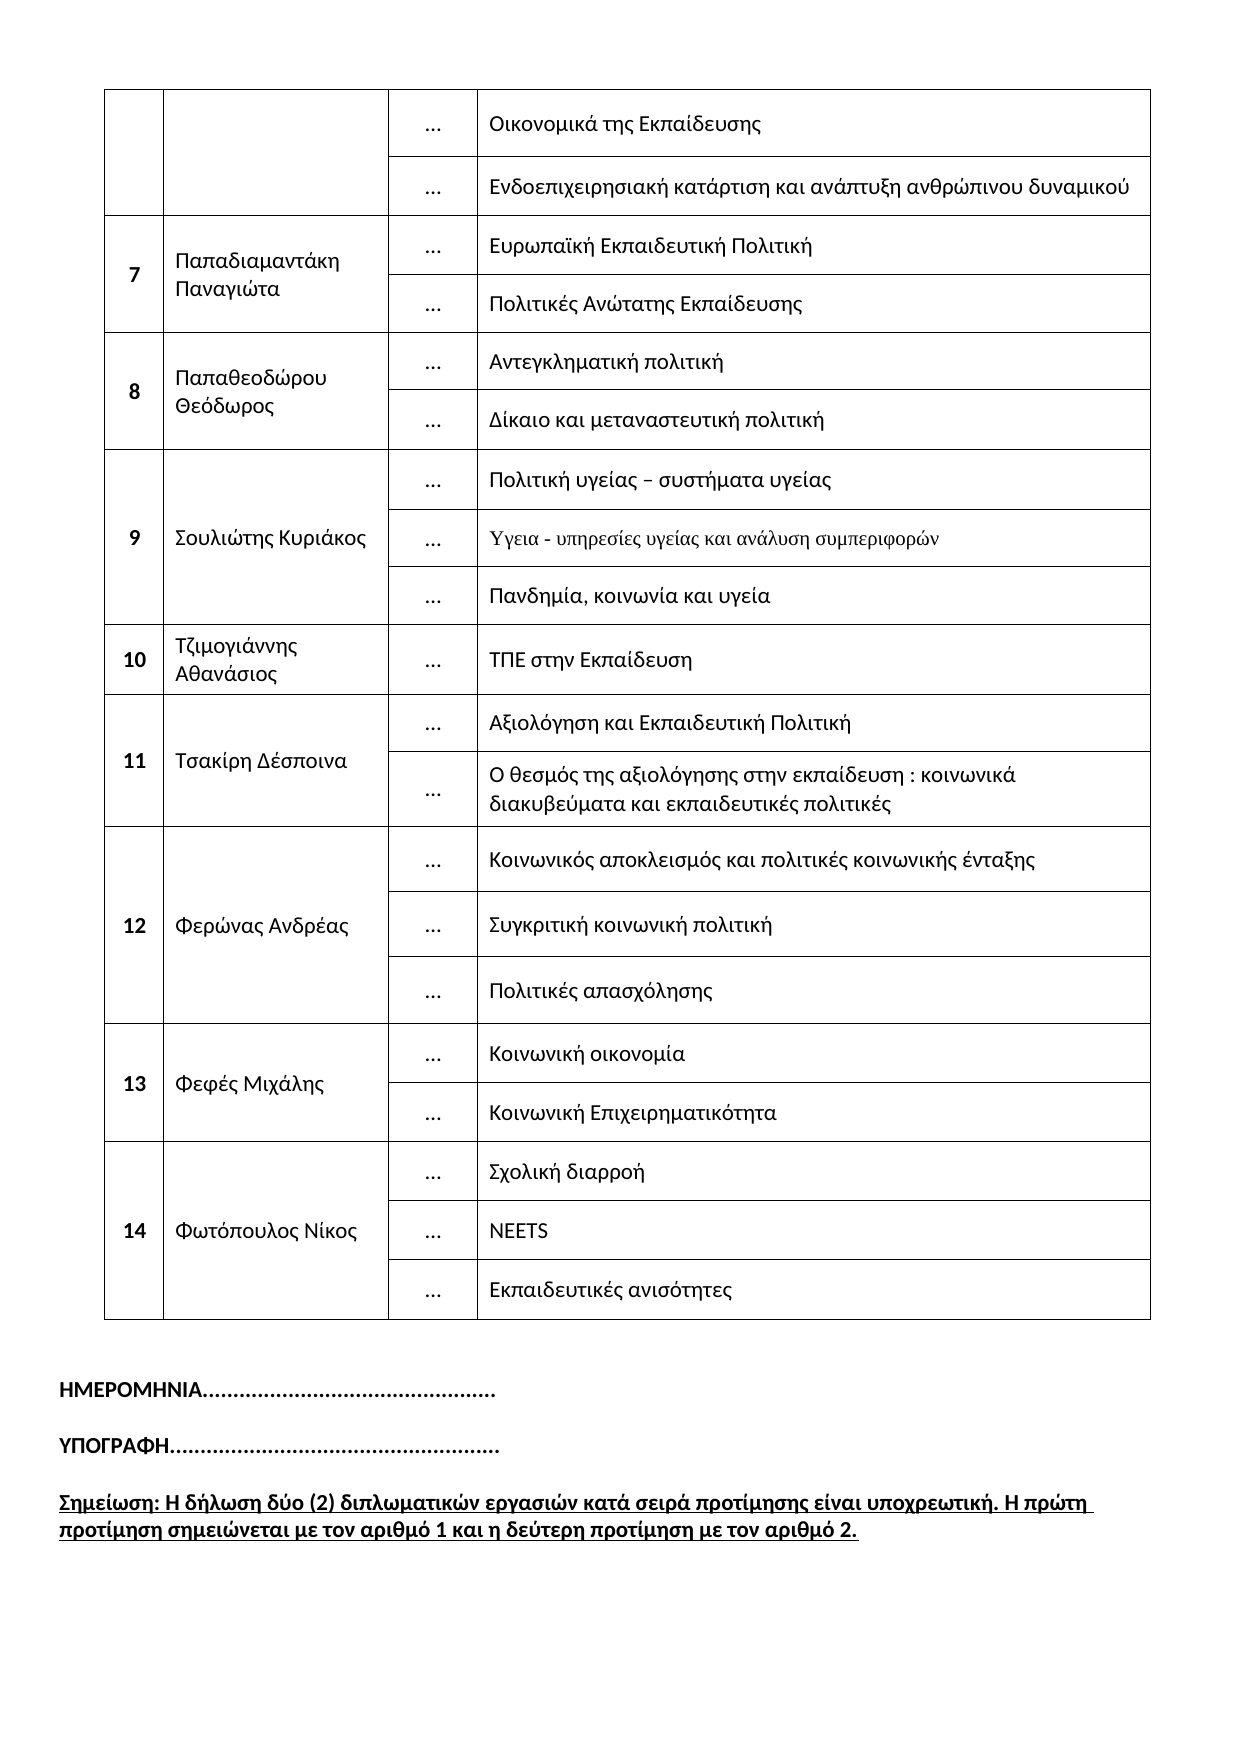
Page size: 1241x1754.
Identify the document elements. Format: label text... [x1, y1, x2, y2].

table_cell Yγεια - υπηρεσίες υγείας και ανάλυση συμπεριφορών [478, 510, 1150, 566]
table_cell 12 [105, 827, 163, 1023]
table_cell … [389, 275, 477, 332]
table_cell Φωτόπουλος Νίκος [164, 1142, 388, 1318]
table_cell … [389, 1260, 477, 1318]
table_cell Οικονομικά της Εκπαίδευσης [478, 90, 1150, 156]
table_cell NEETS [478, 1201, 1150, 1259]
table_cell 9 [105, 450, 163, 623]
table_cell … [389, 957, 477, 1023]
table_cell Παπαθεοδώρου Θεόδωρος [164, 333, 388, 449]
table_cell Πολιτικές Ανώτατης Εκπαίδευσης [478, 275, 1150, 332]
table_cell … [389, 695, 477, 751]
text ΥΠΟΓΡΑΦΗ...................................................... [59, 1432, 1196, 1459]
table_cell … [389, 892, 477, 956]
table_cell 13 [105, 1024, 163, 1141]
table_cell Τσακίρη Δέσποινα [164, 695, 388, 826]
table_cell … [389, 567, 477, 623]
table_cell … [389, 1083, 477, 1141]
table_cell 10 [105, 625, 163, 693]
table_cell … [389, 216, 477, 274]
table_cell … [389, 90, 477, 156]
table_cell Δίκαιο και μεταναστευτική πολιτική [478, 390, 1150, 449]
table_cell Παπαδιαμαντάκη Παναγιώτα [164, 216, 388, 332]
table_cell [164, 90, 388, 215]
table_cell Αντεγκληματική πολιτική [478, 333, 1150, 389]
table_cell … [389, 510, 477, 566]
table_cell 11 [105, 695, 163, 826]
table_cell Ευρωπαϊκή Εκπαιδευτική Πολιτική [478, 216, 1150, 274]
table_cell … [389, 1142, 477, 1200]
table_cell Πολιτική υγείας – συστήματα υγείας [478, 450, 1150, 509]
table_cell Σχολική διαρροή [478, 1142, 1150, 1200]
table_cell … [389, 157, 477, 215]
table_cell … [389, 1024, 477, 1082]
table_cell 6 [105, 90, 163, 215]
table_cell Συγκριτική κοινωνική πολιτική [478, 892, 1150, 956]
table_cell ΤΠΕ στην Εκπαίδευση [478, 625, 1150, 693]
table_cell Σουλιώτης Κυριάκος [164, 450, 388, 623]
table_cell Φεφές Μιχάλης [164, 1024, 388, 1141]
table_cell … [389, 450, 477, 509]
table_cell Πανδημία, κοινωνία και υγεία [478, 567, 1150, 623]
table_cell Εκπαιδευτικές ανισότητες [478, 1260, 1150, 1318]
text Σημείωση: Η δήλωση δύο (2) διπλωματικών εργασιών κατά σειρά προτίμησης είναι υποχρεωτική. Η πρώτη προτίμηση σημειώνεται με τον αριθμό 1 και η δεύτερη προτίμηση με τον αριθμό 2. [59, 1488, 1196, 1544]
text ΗΜΕΡΟΜΗΝΙΑ................................................ [59, 1376, 1196, 1403]
table_cell 7 [105, 216, 163, 332]
table_cell … [389, 390, 477, 449]
table_cell Ο θεσμός της αξιολόγησης στην εκπαίδευση : κοινωνικά διακυβεύματα και εκπαιδευτικές πολιτικές [478, 752, 1150, 826]
table_cell Τζιμογιάννης Αθανάσιος [164, 625, 388, 693]
table_cell Κοινωνική οικονομία [478, 1024, 1150, 1082]
table_cell … [389, 827, 477, 891]
table_cell 8 [105, 333, 163, 449]
table_cell … [389, 625, 477, 693]
table_cell Αξιολόγηση και Εκπαιδευτική Πολιτική [478, 695, 1150, 751]
table_cell 14 [105, 1142, 163, 1318]
table_cell Ενδοεπιχειρησιακή κατάρτιση και ανάπτυξη ανθρώπινου δυναμικού [478, 157, 1150, 215]
table_cell … [389, 1201, 477, 1259]
table_cell Κοινωνική Επιχειρηματικότητα [478, 1083, 1150, 1141]
table_cell … [389, 752, 477, 826]
table_cell Πολιτικές απασχόλησης [478, 957, 1150, 1023]
table_cell Φερώνας Ανδρέας [164, 827, 388, 1023]
table_cell Κοινωνικός αποκλεισμός και πολιτικές κοινωνικής ένταξης [478, 827, 1150, 891]
table_cell … [389, 333, 477, 389]
